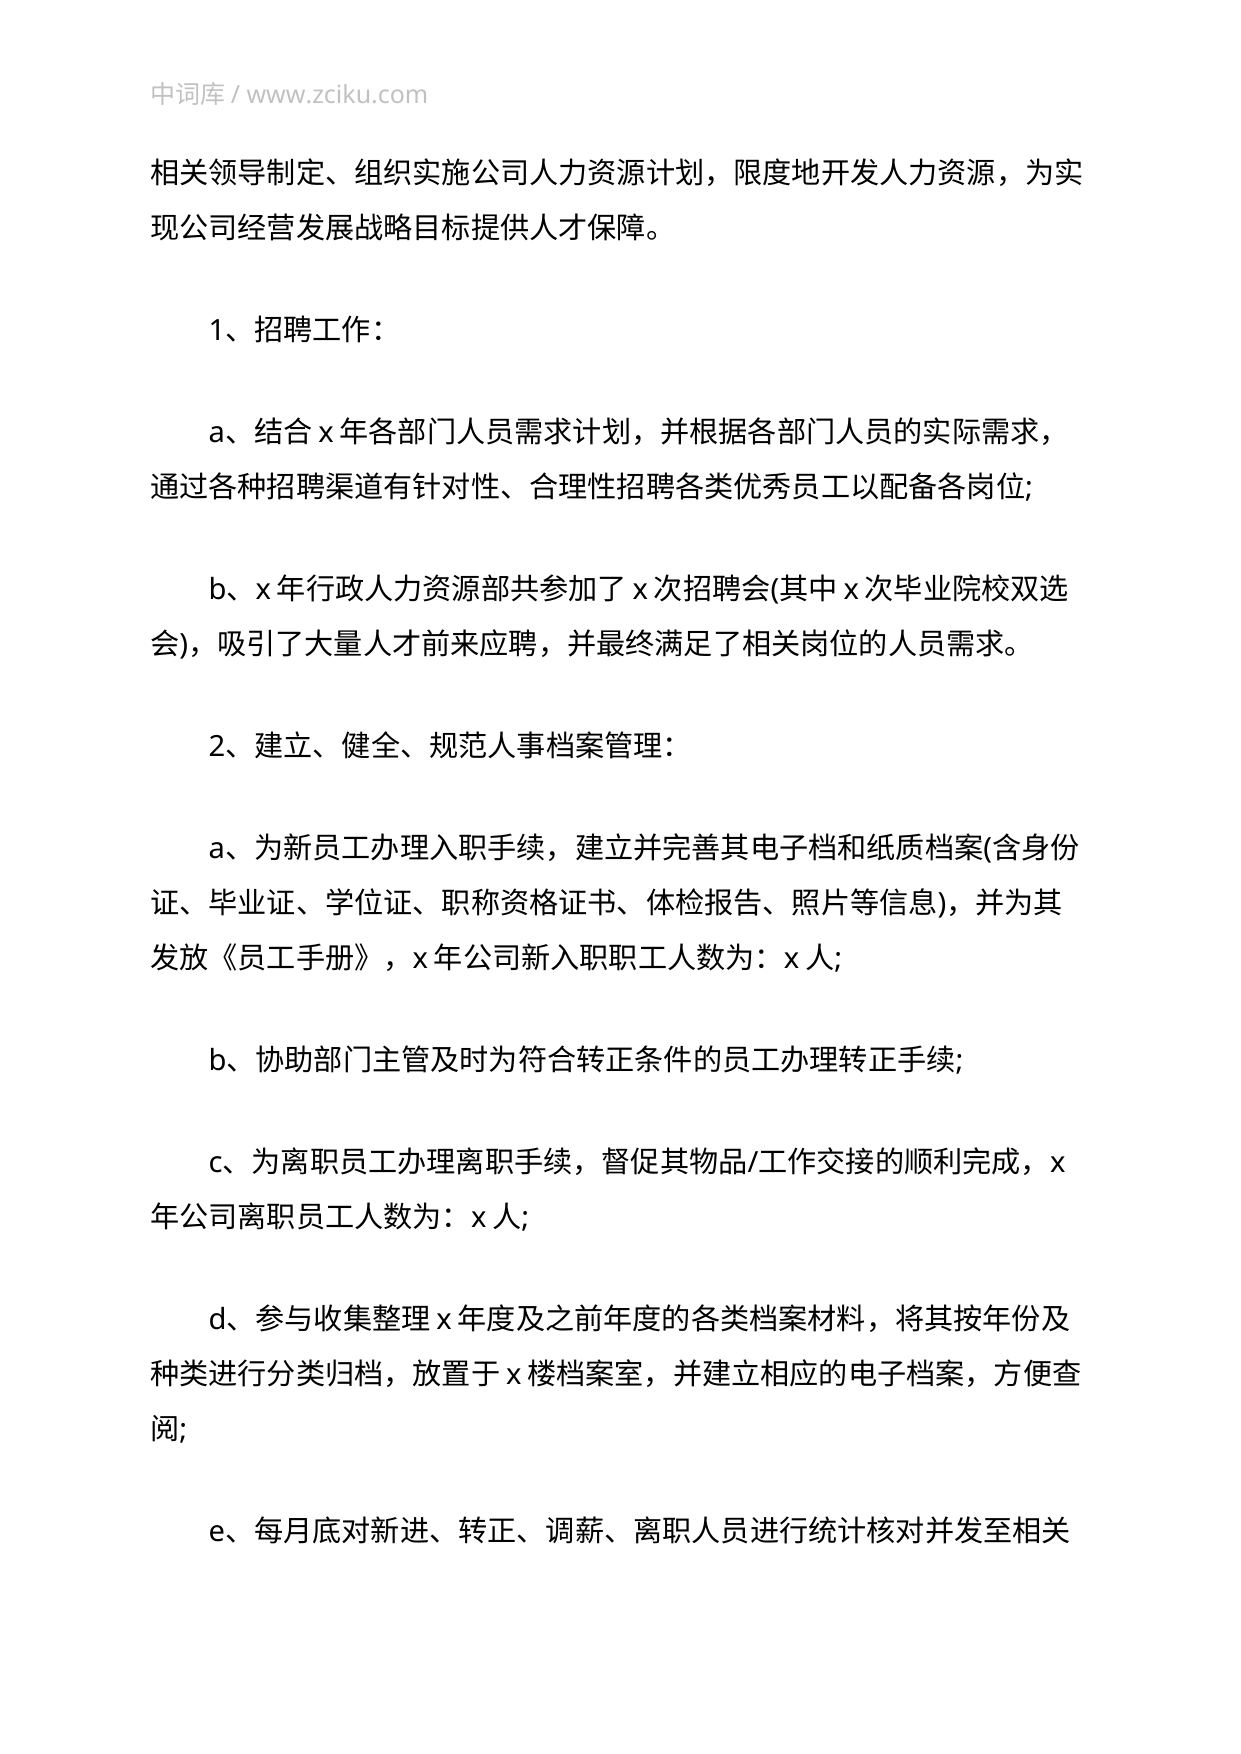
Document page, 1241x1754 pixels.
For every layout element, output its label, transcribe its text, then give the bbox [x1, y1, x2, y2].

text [150, 1507, 1090, 1550]
text d、参与收集整理x年度及之前年度的各类档案材料，将其按年份及种类进行分类归档，放置于x楼档案室，并建立相应的电子档案，方便查阅; [150, 1296, 1090, 1448]
text b、x年行政人力资源部共参加了x次招聘会(其中x次毕业院校双选会)，吸引了大量人才前来应聘，并最终满足了相关岗位的人员需求。 [150, 566, 1090, 663]
text a、为新员工办理入职手续，建立并完善其电子档和纸质档案(含身份证、毕业证、学位证、职称资格证书、体检报告、照片等信息)，并为其发放《员工手册》，x年公司新入职职工人数为：x人; [150, 824, 1090, 977]
text 1、招聘工作： [150, 307, 1090, 349]
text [150, 150, 1090, 247]
text c、为离职员工办理离职手续，督促其物品/工作交接的顺利完成，x年公司离职员工人数为：x人; [150, 1138, 1090, 1236]
text 2、建立、健全、规范人事档案管理： [150, 723, 1090, 765]
text b、协助部门主管及时为符合转正条件的员工办理转正手续; [150, 1037, 1090, 1079]
text a、结合x年各部门人员需求计划，并根据各部门人员的实际需求，通过各种招聘渠道有针对性、合理性招聘各类优秀员工以配备各岗位; [150, 409, 1090, 506]
